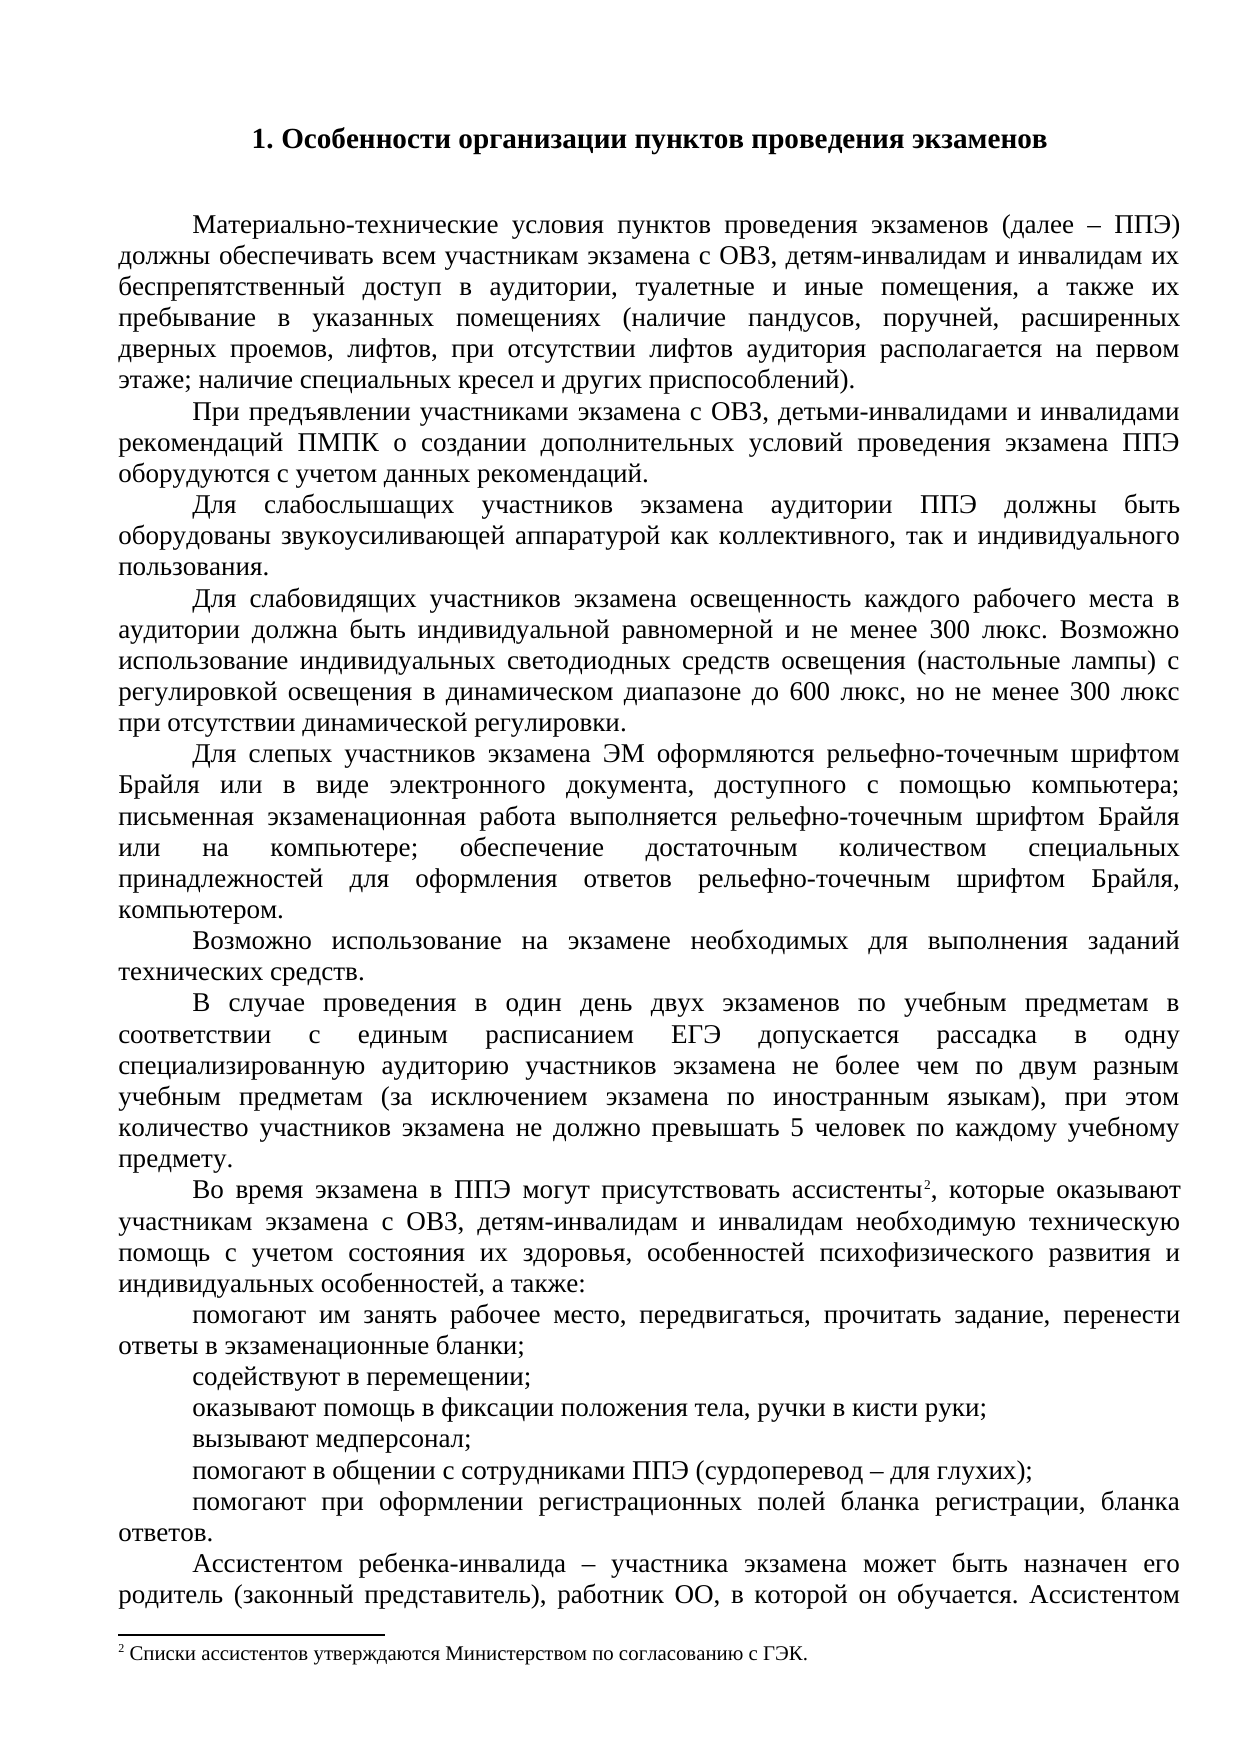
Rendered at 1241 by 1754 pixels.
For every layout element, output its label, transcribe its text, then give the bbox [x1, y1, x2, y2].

text В случае проведения в один день двух экзаменов по учебным предметам в соответствии с единым расписанием ЕГЭ допускается рассадка в одну специализированную аудиторию участников экзамена не более чем по двум разным учебным предметам (за исключением экзамена по иностранным языкам), при этом количество участников экзамена не должно превышать 5 человек по каждому учебному предмету. [118, 987, 1181, 1173]
text помогают при оформлении регистрационных полей бланка регистрации, бланка ответов. [118, 1485, 1181, 1547]
text Для слабослышащих участников экзамена аудитории ППЭ должны быть оборудованы звукоусиливающей аппаратурой как коллективного, так и индивидуального пользования. [118, 488, 1181, 582]
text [118, 1547, 1181, 1609]
subtitle Особенности организации пунктов проведения экзаменов [118, 121, 1181, 155]
text Возможно использование на экзамене необходимых для выполнения заданий технических средств. [118, 924, 1181, 987]
text вызывают медперсонал; [118, 1423, 1181, 1454]
text оказывают помощь в фиксации положения тела, ручки в кисти руки; [118, 1391, 1181, 1423]
text Материально-технические условия пунктов проведения экзаменов (далее – ППЭ) должны обеспечивать всем участникам экзамена с ОВЗ, детям-инвалидам и инвалидам их беспрепятственный доступ в аудитории, туалетные и иные помещения, а также их пребывание в указанных помещениях (наличие пандусов, поручней, расширенных дверных проемов, лифтов, при отсутствии лифтов аудитория располагается на первом этаже; наличие специальных кресел и других приспособлений). [118, 208, 1181, 395]
text Во время экзамена в ППЭ могут присутствовать ассистенты, которые оказывают участникам экзамена с ОВЗ, детям-инвалидам и инвалидам необходимую техническую помощь с учетом состояния их здоровья, особенностей психофизического развития и индивидуальных особенностей, а также: [118, 1173, 1181, 1298]
text помогают в общении с сотрудниками ППЭ (сурдоперевод – для глухих); [118, 1454, 1181, 1485]
text помогают им занять рабочее место, передвигаться, прочитать задание, перенести ответы в экзаменационные бланки; [118, 1298, 1181, 1360]
text Для слепых участников экзамена ЭМ оформляются рельефно-точечным шрифтом Брайля или в виде электронного документа, доступного с помощью компьютера; письменная экзаменационная работа выполняется рельефно-точечным шрифтом Брайля или на компьютере; обеспечение достаточным количеством специальных принадлежностей для оформления ответов рельефно-точечным шрифтом Брайля, компьютером. [118, 737, 1181, 924]
text Для слабовидящих участников экзамена освещенность каждого рабочего места в аудитории должна быть индивидуальной равномерной и не менее 300 люкс. Возможно использование индивидуальных светодиодных средств освещения (настольные лампы) с регулировкой освещения в динамическом диапазоне до 600 люкс, но не менее 300 люкс при отсутствии динамической регулировки. [118, 582, 1181, 737]
text При предъявлении участниками экзамена с ОВЗ, детьми-инвалидами и инвалидами рекомендаций ПМПК о создании дополнительных условий проведения экзамена ППЭ оборудуются с учетом данных рекомендаций. [118, 395, 1181, 488]
text содействуют в перемещении; [118, 1360, 1181, 1391]
